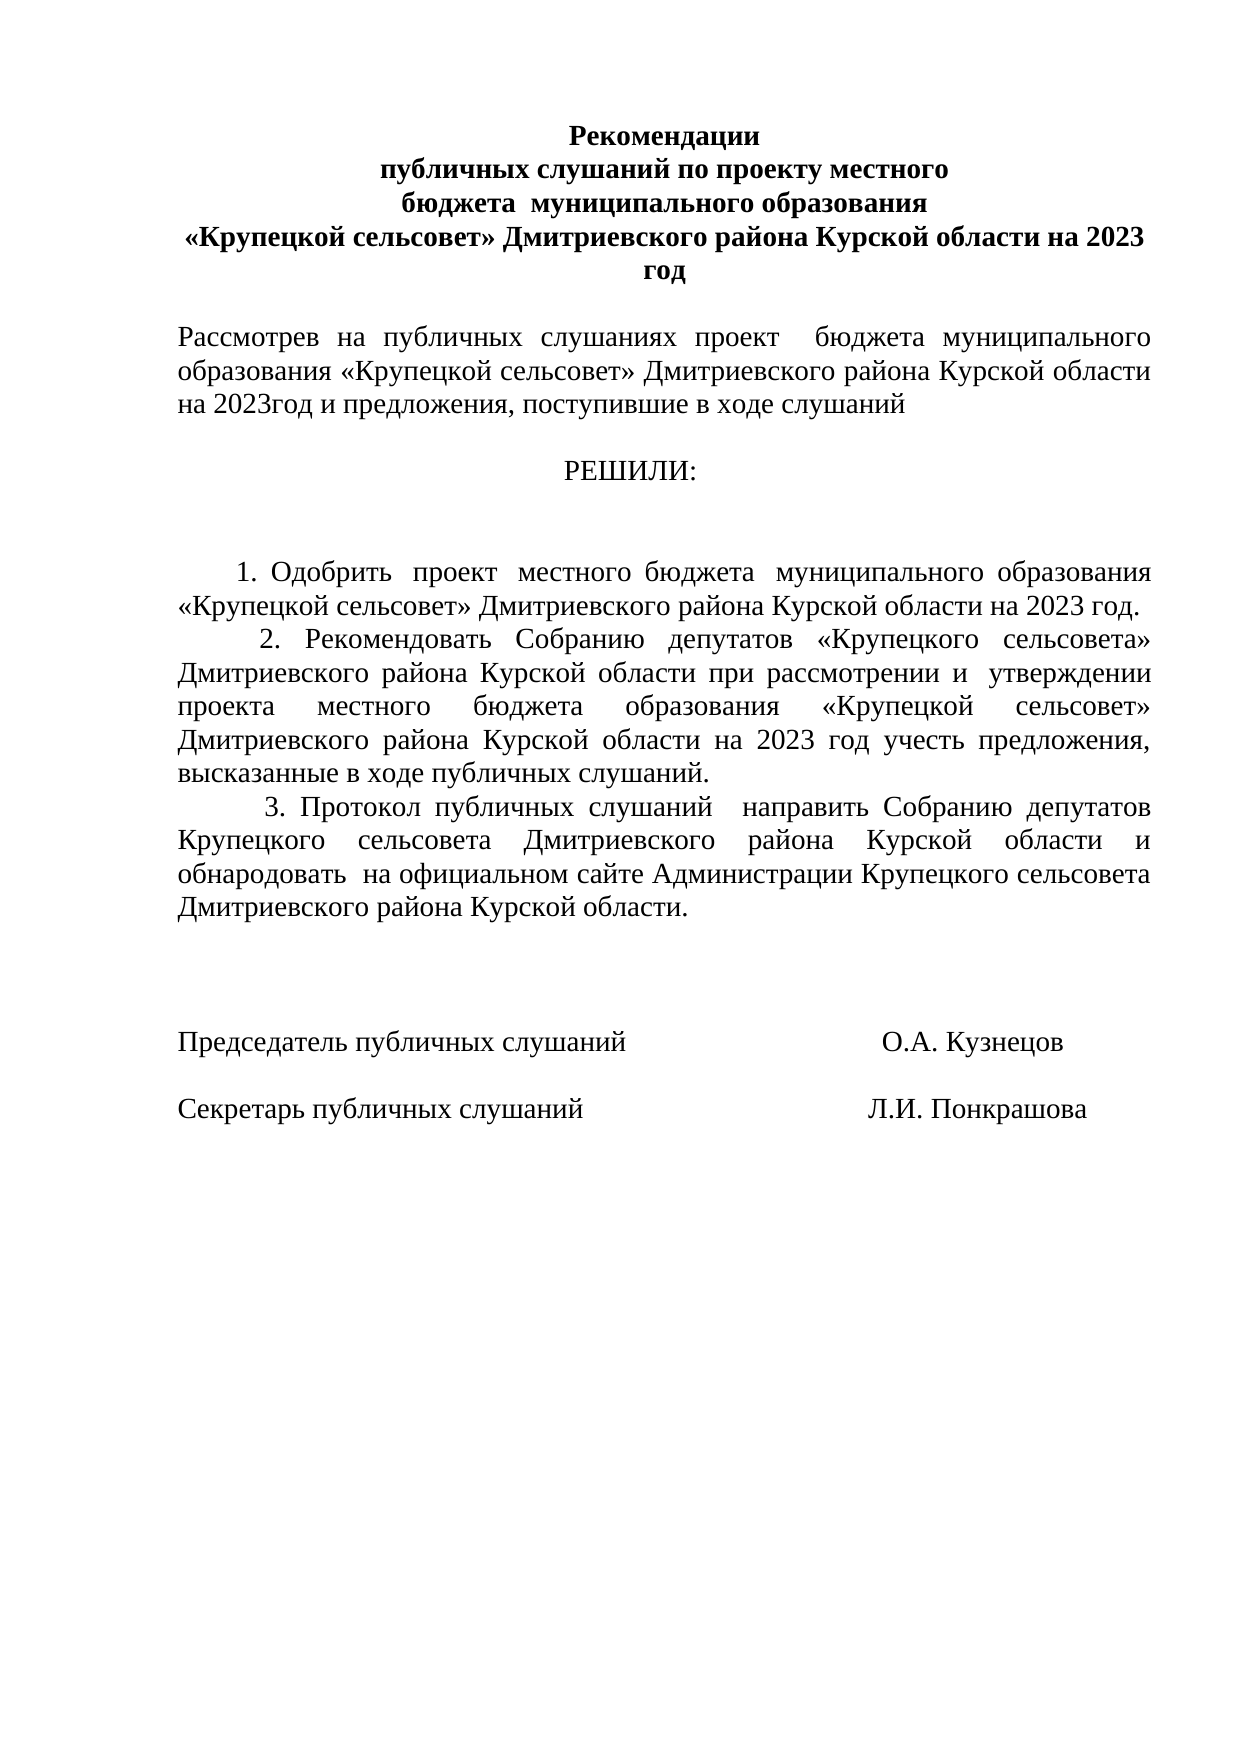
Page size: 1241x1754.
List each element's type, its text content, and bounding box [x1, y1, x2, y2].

text публичных слушаний по проекту местного [177, 152, 1152, 185]
text Рекомендации [177, 118, 1152, 152]
text 1. Одобрить проект местного бюджета муниципального образования «Крупецкой сельсовет» Дмитриевского района Курской области на 2023 год. [177, 554, 1152, 621]
text Секретарь публичных слушаний Л.И. Понкрашова [177, 1091, 1152, 1124]
text бюджета муниципального образования [177, 185, 1152, 219]
text «Крупецкой сельсовет» Дмитриевского района Курской области на 2023 год [177, 219, 1152, 286]
text 3. Протокол публичных слушаний направить Собранию депутатов Крупецкого сельсовета Дмитриевского района Курской области и обнародовать на официальном сайте Администрации Крупецкого сельсовета Дмитриевского района Курской области. [177, 789, 1152, 923]
text 2. Рекомендовать Собранию депутатов «Крупецкого сельсовета» Дмитриевского района Курской области при рассмотрении и утверждении проекта местного бюджета образования «Крупецкой сельсовет» Дмитриевского района Курской области на 2023 год учесть предложения, высказанные в ходе публичных слушаний. [177, 621, 1152, 789]
text Председатель публичных слушаний О.А. Кузнецов [177, 1024, 1152, 1057]
text Рассмотрев на публичных слушаниях проект бюджета муниципального образования «Крупецкой сельсовет» Дмитриевского района Курской области на 2023год и предложения, поступившие в ходе слушаний [177, 319, 1152, 420]
text РЕШИЛИ: [177, 453, 1152, 487]
